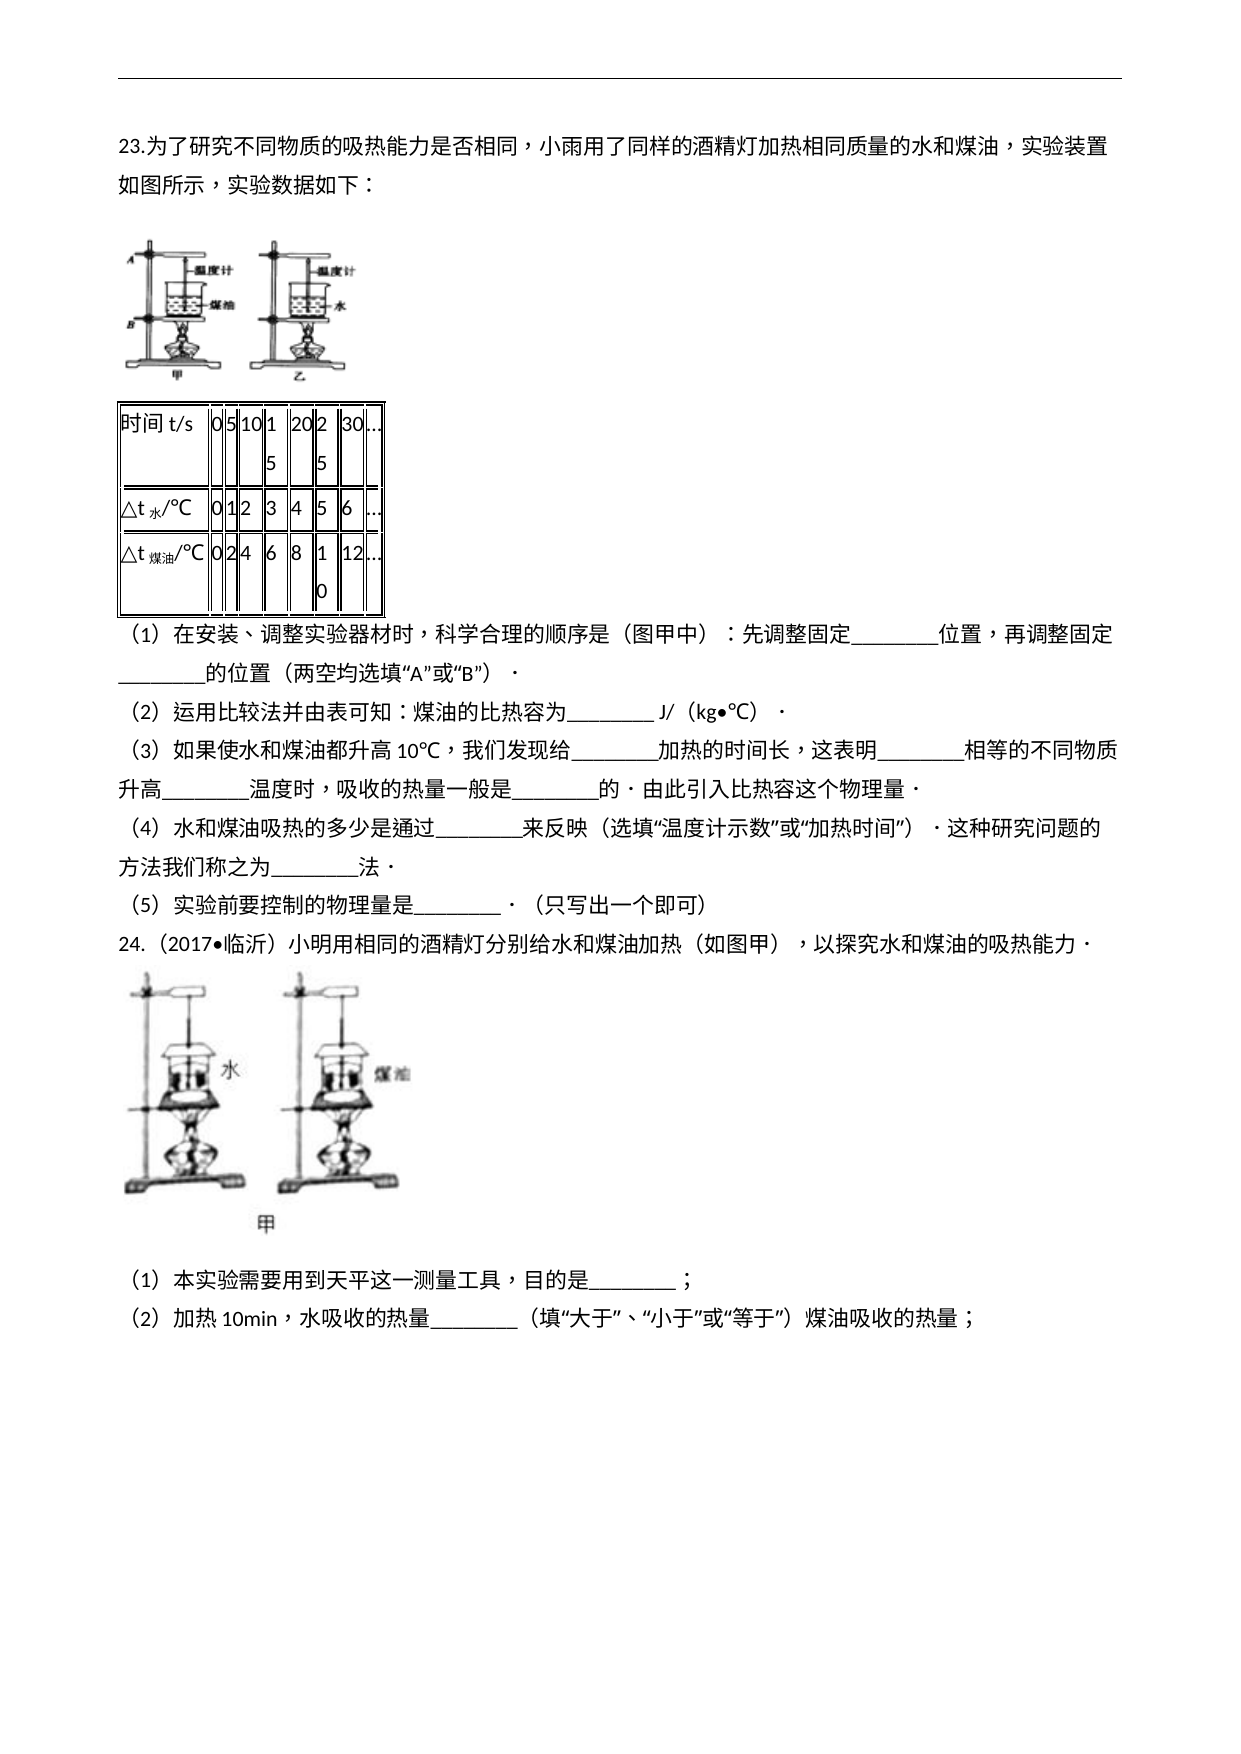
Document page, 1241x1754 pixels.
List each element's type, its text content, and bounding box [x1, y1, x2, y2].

text （4）水和煤油吸热的多少是通过________来反映（选填“温度计示数”或“加热时间”）．这种研究问题的方法我们称之为________法． [118, 811, 1122, 883]
table_header 15 [264, 403, 289, 485]
table_cell 2 [224, 534, 238, 614]
text （3）如果使水和煤油都升高10℃，我们发现给________加热的时间长，这表明________相等的不同物质升高________温度时，吸收的热量一般是________的．由此引入比热容这个物理量． [118, 734, 1122, 805]
text 24.（2017•临沂）小明用相同的酒精灯分别给水和煤油加热（如图甲），以探究水和煤油的吸热能力． [118, 927, 1122, 960]
table_cell … [365, 485, 383, 530]
table_cell △t水/℃ [119, 485, 210, 530]
table_cell 5 [317, 490, 337, 530]
table_header 5 [224, 405, 238, 485]
text 23.为了研究不同物质的吸热能力是否相同，小雨用了同样的酒精灯加热相同质量的水和煤油，实验装置如图所示，实验数据如下： [118, 129, 1122, 396]
table_header 30 [340, 403, 365, 485]
table_header 25 [314, 403, 339, 485]
table_cell 12 [340, 530, 365, 614]
picture [118, 233, 361, 387]
text （1）本实验需要用到天平这一测量工具，目的是________； [118, 1263, 1122, 1296]
table_header 20 [289, 405, 314, 485]
table_cell △t煤油/℃ [121, 530, 210, 614]
table_cell 10 [314, 530, 339, 614]
text （1）在安装、调整实验器材时，科学合理的顺序是（图甲中）：先调整固定________位置，再调整固定________的位置（两空均选填“A”或“B”）． [118, 618, 1122, 689]
table_cell 6 [264, 530, 289, 614]
table_cell 4 [238, 530, 264, 614]
table_header 0 [210, 403, 224, 485]
text （2）加热10min，水吸收的热量________（填“大于”、“小于”或“等于”）煤油吸收的热量； [118, 1302, 1122, 1334]
table_cell 6 [342, 490, 363, 530]
table_cell 8 [289, 534, 314, 614]
table_header … [365, 405, 381, 485]
text （2）运用比较法并由表可知：煤油的比热容为________ J/（kg•℃）． [118, 696, 1122, 728]
table_cell … [365, 530, 382, 614]
table_header 时间t/s [119, 403, 210, 485]
table_cell 2 [240, 490, 262, 530]
picture [123, 965, 414, 1236]
text （5）实验前要控制的物理量是________．（只写出一个即可） [118, 889, 1122, 921]
table_cell 0 [210, 530, 224, 614]
table_header 10 [238, 403, 264, 485]
table_cell 4 [291, 490, 312, 530]
table_cell 3 [266, 490, 287, 530]
